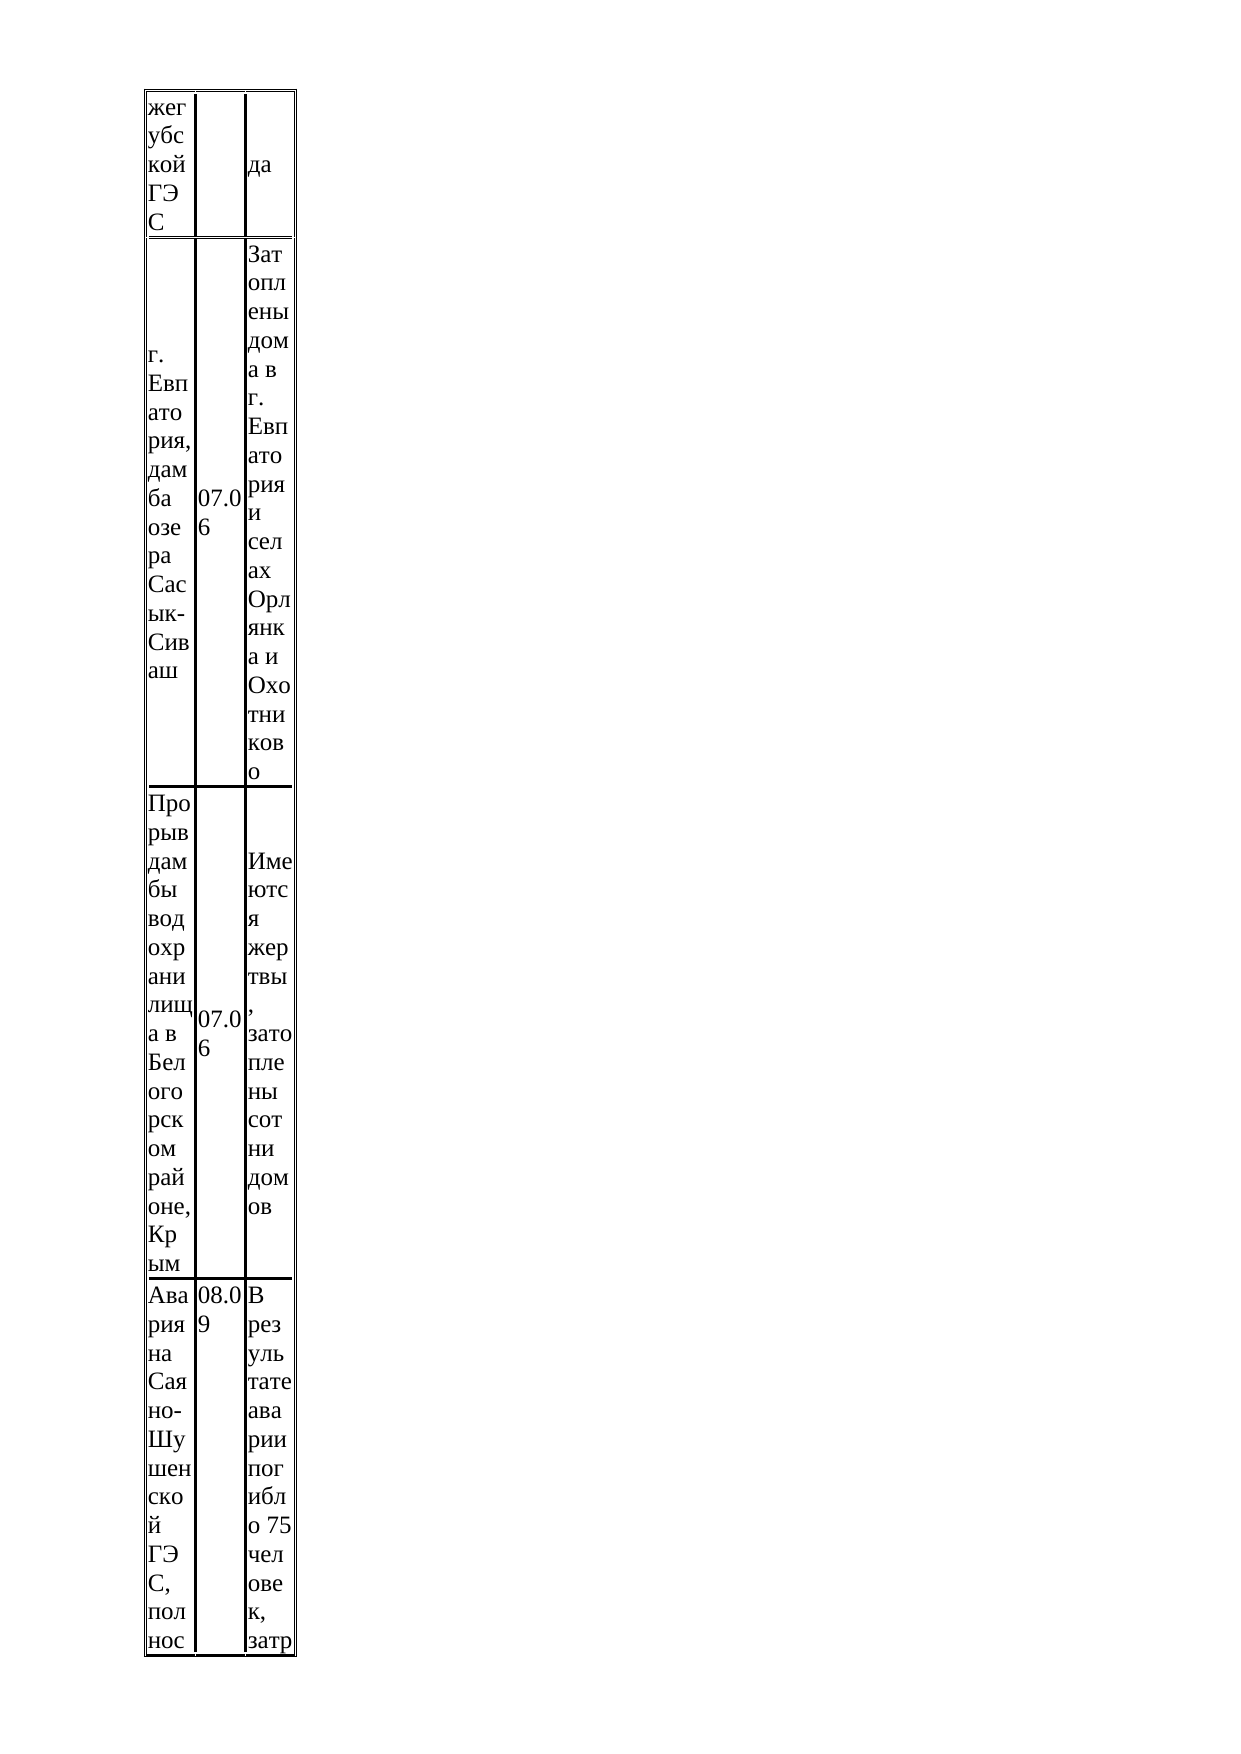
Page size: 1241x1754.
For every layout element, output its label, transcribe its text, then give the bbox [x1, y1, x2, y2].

table_cell 08.09 [195, 1280, 245, 1654]
table_cell 06.06 [195, 92, 245, 236]
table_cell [147, 1277, 195, 1654]
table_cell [245, 1277, 294, 1654]
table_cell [147, 92, 195, 236]
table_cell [245, 92, 294, 236]
table_cell Затоплены дома в г. Евпатория и селах Орлянка и Охотниково [245, 236, 295, 785]
table_cell Имеются жертвы, затоплены сотни домов [247, 785, 294, 1277]
table_cell Прорыв дамбы водохранилища в Белогорском районе, Крым [147, 785, 194, 1277]
table_cell г. Евпатория, дамба озера Сасык-Сиваш [145, 236, 195, 785]
table_cell 07.06 [197, 788, 244, 1277]
table_cell 07.06 [197, 239, 244, 785]
